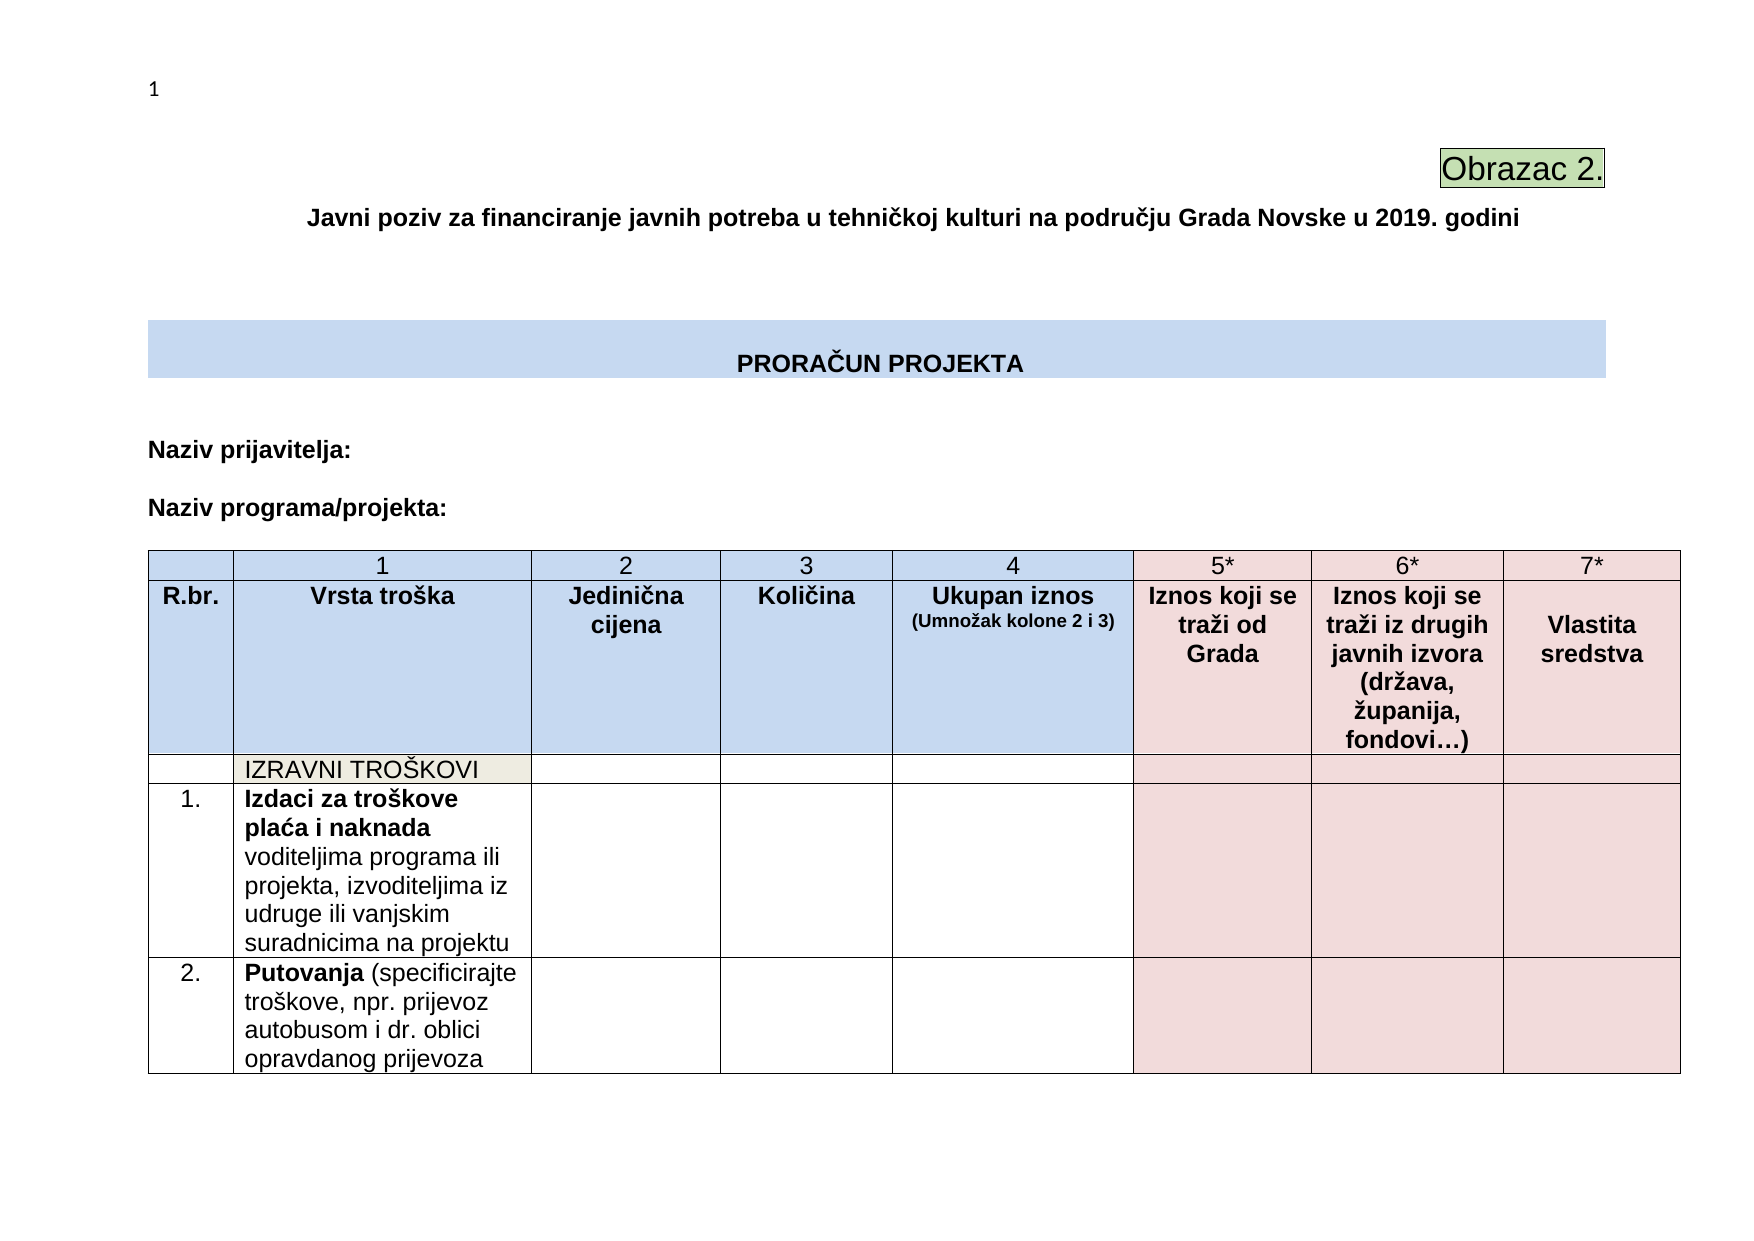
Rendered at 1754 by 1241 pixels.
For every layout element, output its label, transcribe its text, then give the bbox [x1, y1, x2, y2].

text PRORAČUN PROJEKTA [148, 349, 1606, 378]
table_cell [1312, 784, 1503, 957]
table_header [149, 551, 233, 580]
table_cell [893, 784, 1133, 957]
table_header 3 [721, 551, 892, 580]
table_cell IZRAVNI TROŠKOVI [234, 755, 531, 783]
table_cell [1312, 755, 1503, 783]
table_cell Iznos koji se traži od Grada [1134, 581, 1311, 753]
table_cell Izdaci za troškove plaća i naknada voditeljima programa ili projekta, izvoditeljima iz udruge ili vanjskim suradnicima na projektu [234, 784, 531, 957]
text Naziv prijavitelja: [148, 435, 1606, 464]
table_header 5* [1134, 551, 1311, 580]
table_cell 2. [149, 958, 233, 1073]
table_cell [1504, 784, 1680, 957]
table_cell Jedinična cijena [532, 581, 720, 753]
text Naziv programa/projekta: [148, 493, 1606, 521]
table_cell R.br. [149, 581, 233, 753]
table_cell Vlastita sredstva [1504, 581, 1680, 753]
table_header 7* [1504, 551, 1680, 580]
table_header 2 [532, 551, 720, 580]
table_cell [234, 958, 531, 1073]
table_cell [721, 784, 892, 957]
table_cell [532, 755, 720, 783]
table_cell [532, 958, 720, 1073]
table_cell Iznos koji se traži iz drugih javnih izvora (država, županija, fondovi…) [1312, 581, 1503, 753]
table_cell [721, 755, 892, 783]
table_cell [1134, 784, 1311, 957]
table_cell [1504, 755, 1680, 783]
table_header 1 [234, 551, 531, 580]
table_cell [721, 958, 892, 1073]
table_cell Vrsta troška [234, 581, 531, 753]
table_cell [893, 755, 1133, 783]
table_cell [893, 958, 1133, 1073]
table_header 6* [1312, 551, 1503, 580]
table_cell [1504, 958, 1680, 1073]
table_cell 1. [149, 784, 233, 957]
table_cell [1134, 958, 1311, 1073]
table_cell [149, 755, 233, 783]
table_cell [1312, 958, 1503, 1073]
table_cell [532, 784, 720, 957]
text Obrazac 2. Javni poziv za financiranje javnih potreba u tehničkoj kulturi na području Grada Novske u 2019. godini [148, 148, 1606, 235]
table_cell Ukupan iznos (Umnožak kolone 2 i 3) [893, 581, 1133, 753]
table_cell Količina [721, 581, 892, 753]
table_header 4 [893, 551, 1133, 580]
table_cell [1134, 755, 1311, 783]
